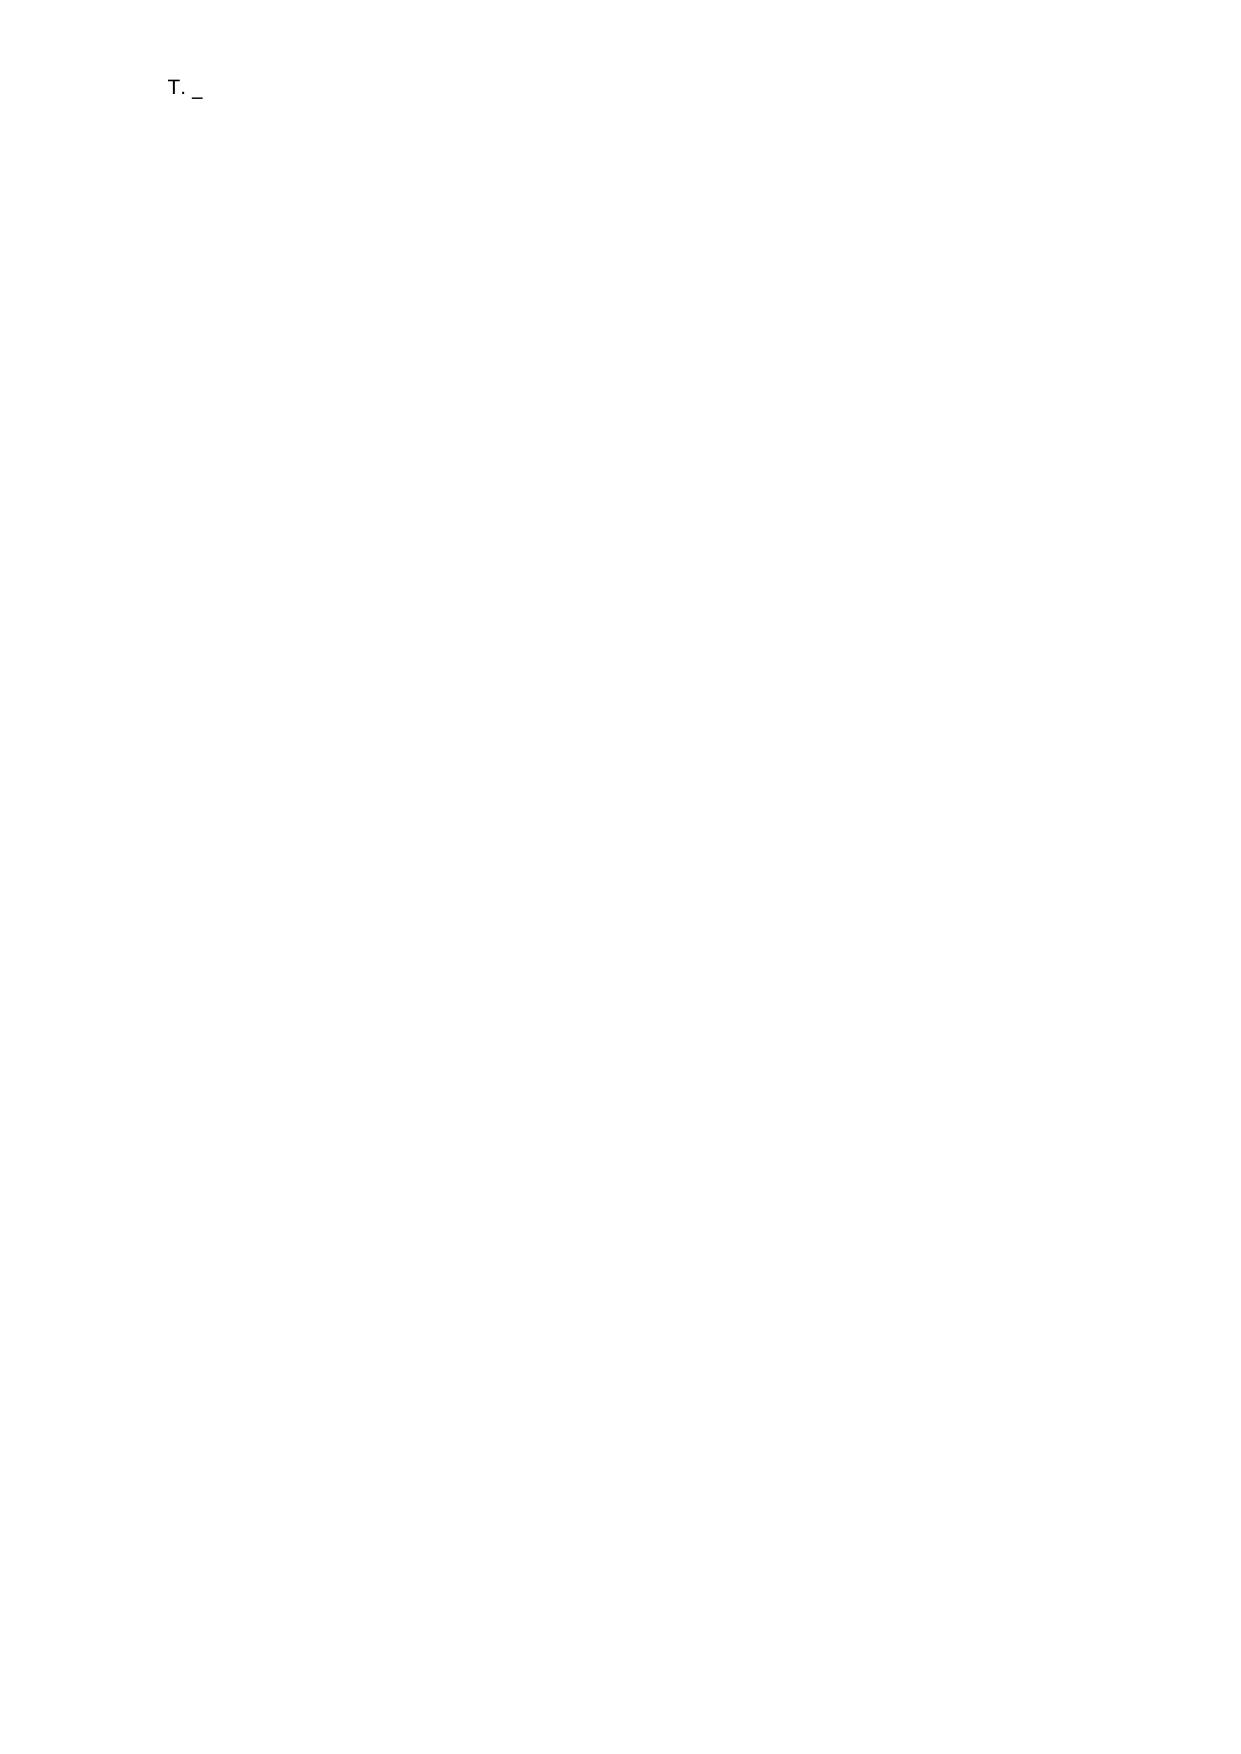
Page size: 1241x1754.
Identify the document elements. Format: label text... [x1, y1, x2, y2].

text T. _ [94, 75, 1171, 99]
